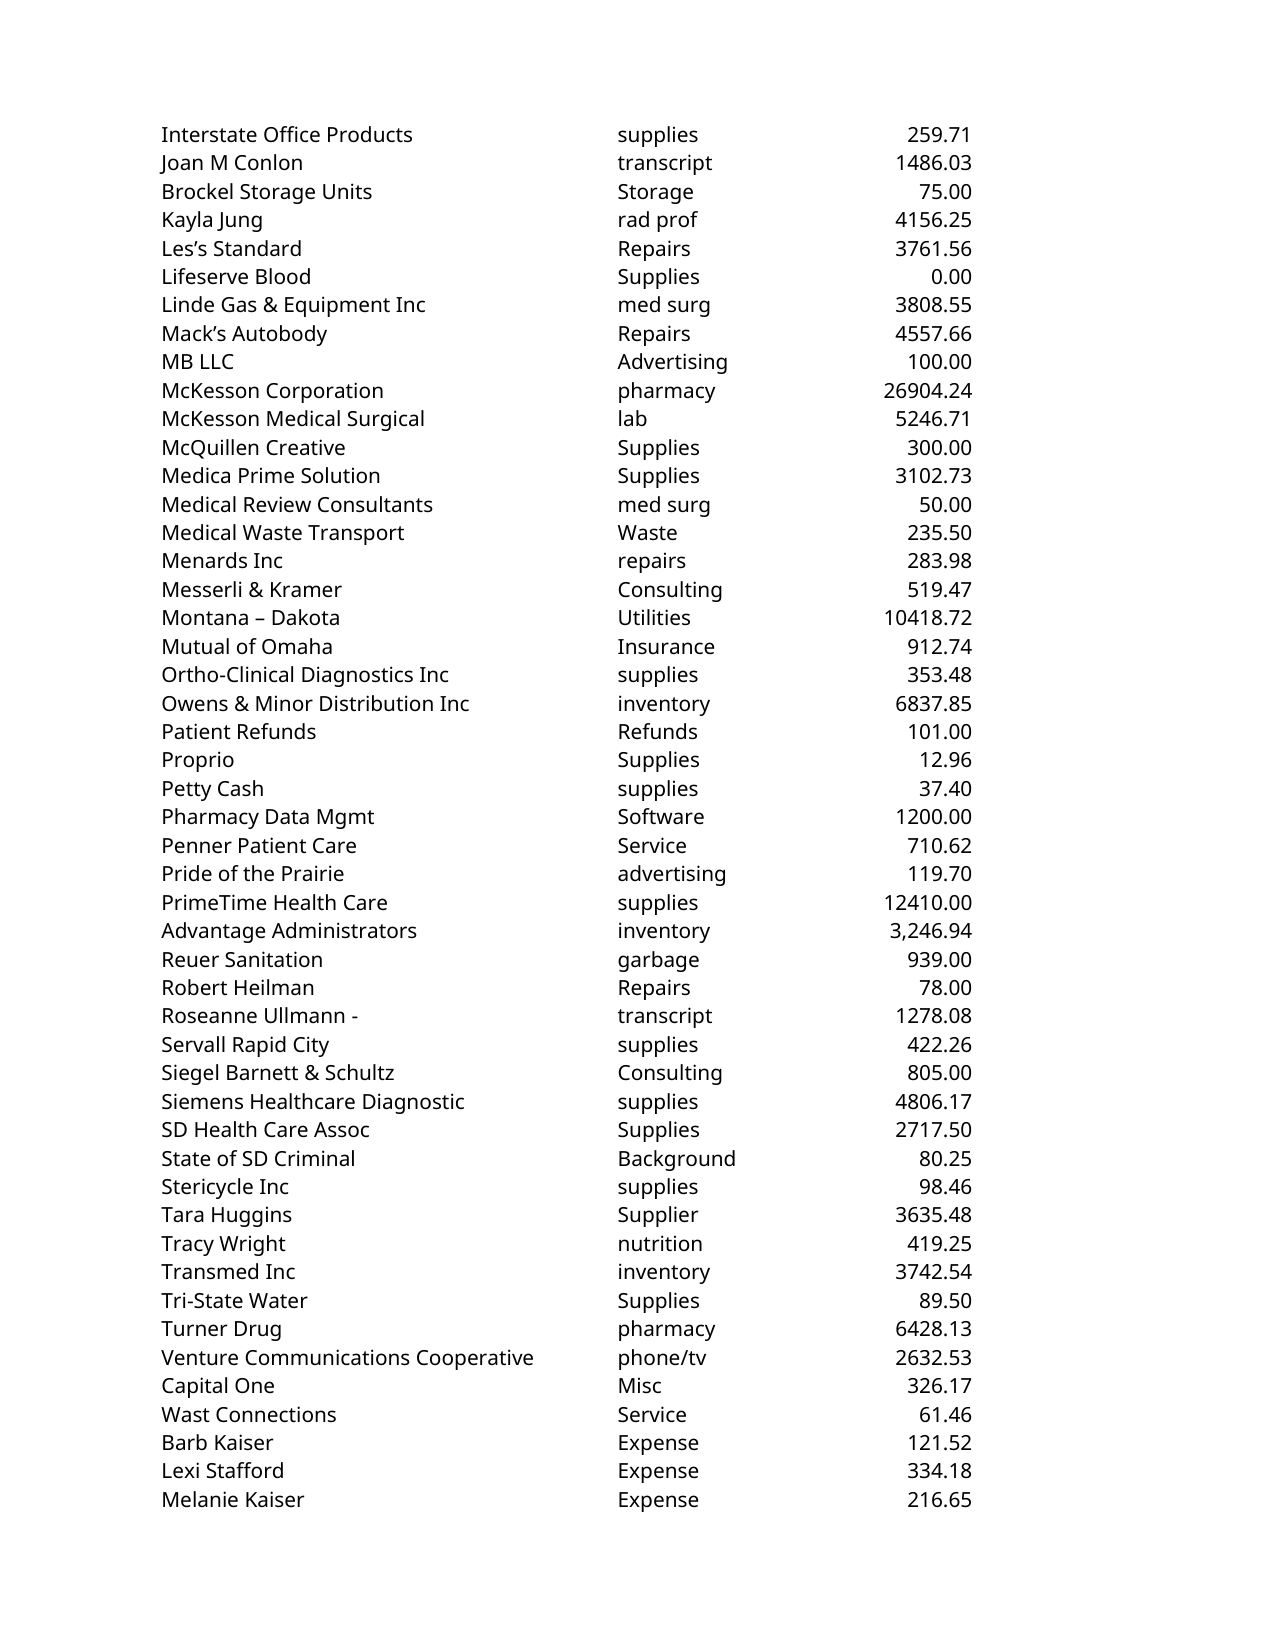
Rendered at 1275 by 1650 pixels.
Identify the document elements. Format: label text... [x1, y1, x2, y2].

table_cell Supplier [606, 1201, 800, 1229]
table_cell Capital One [150, 1371, 606, 1400]
table_cell Medical Review Consultants [150, 490, 606, 518]
table_cell 3761.56 [800, 234, 983, 262]
table_cell Service [606, 831, 800, 859]
table_cell Petty Cash [150, 774, 606, 802]
table_cell Lifeserve Blood [150, 262, 606, 291]
table_cell 912.74 [800, 632, 983, 660]
table_cell repairs [606, 547, 800, 575]
table_cell transcript [606, 149, 800, 177]
table_cell Supplies [606, 1115, 800, 1144]
table_cell 121.52 [800, 1428, 983, 1457]
table_cell Expense [606, 1485, 800, 1513]
table_cell inventory [606, 1258, 800, 1286]
table_cell Les’s Standard [150, 234, 606, 262]
table_cell pharmacy [606, 1314, 800, 1343]
table_cell Consulting [606, 1059, 800, 1087]
table_cell 78.00 [800, 973, 983, 1002]
table_cell Supplies [606, 746, 800, 774]
table_cell Reuer Sanitation [150, 945, 606, 973]
table_cell 3102.73 [800, 461, 983, 490]
table_cell Robert Heilman [150, 973, 606, 1002]
table_cell MB LLC [150, 348, 606, 376]
table_cell McQuillen Creative [150, 433, 606, 461]
table_cell 326.17 [800, 1371, 983, 1400]
table_cell Lexi Stafford [150, 1457, 606, 1485]
table_cell Refunds [606, 717, 800, 746]
table_cell 37.40 [800, 774, 983, 802]
table_cell garbage [606, 945, 800, 973]
table_cell 26904.24 [800, 376, 983, 404]
table_cell 1278.08 [800, 1002, 983, 1030]
table_cell 4156.25 [800, 205, 983, 234]
table_cell 353.48 [800, 660, 983, 689]
table_cell 259.71 [800, 120, 983, 148]
table_cell 1486.03 [800, 149, 983, 177]
table_cell Tara Huggins [150, 1201, 606, 1229]
table_cell 50.00 [800, 490, 983, 518]
table_cell Repairs [606, 234, 800, 262]
table_cell Montana – Dakota [150, 604, 606, 632]
table_cell 4806.17 [800, 1087, 983, 1115]
table_cell inventory [606, 916, 800, 945]
table_cell Penner Patient Care [150, 831, 606, 859]
table_cell rad prof [606, 205, 800, 234]
table_cell 3635.48 [800, 1201, 983, 1229]
table_cell Consulting [606, 575, 800, 603]
table_cell 422.26 [800, 1030, 983, 1058]
table_cell Supplies [606, 433, 800, 461]
table_cell Advantage Administrators [150, 916, 606, 945]
table_cell 6837.85 [800, 689, 983, 717]
table_cell 100.00 [800, 348, 983, 376]
table_cell pharmacy [606, 376, 800, 404]
table_cell Medical Waste Transport [150, 518, 606, 547]
table_cell 0.00 [800, 262, 983, 291]
table_cell 2717.50 [800, 1115, 983, 1144]
table_cell Venture Communications Cooperative [150, 1343, 606, 1371]
table_cell Ortho-Clinical Diagnostics Inc [150, 660, 606, 689]
table_cell Owens & Minor Distribution Inc [150, 689, 606, 717]
table_cell Misc [606, 1371, 800, 1400]
table_cell Joan M Conlon [150, 149, 606, 177]
table_cell supplies [606, 774, 800, 802]
table_cell SD Health Care Assoc [150, 1115, 606, 1144]
table_cell Service [606, 1400, 800, 1428]
table_cell supplies [606, 1030, 800, 1058]
table_cell nutrition [606, 1229, 800, 1257]
table_cell 300.00 [800, 433, 983, 461]
table_cell Melanie Kaiser [150, 1485, 606, 1513]
table_cell McKesson Corporation [150, 376, 606, 404]
table_cell Supplies [606, 461, 800, 490]
table_cell inventory [606, 689, 800, 717]
table_cell 12410.00 [800, 888, 983, 916]
table_cell Supplies [606, 262, 800, 291]
table_cell Pharmacy Data Mgmt [150, 803, 606, 831]
table_cell Advertising [606, 348, 800, 376]
table_cell Siegel Barnett & Schultz [150, 1059, 606, 1087]
table_cell Kayla Jung [150, 205, 606, 234]
table_cell med surg [606, 490, 800, 518]
table_cell Siemens Healthcare Diagnostic [150, 1087, 606, 1115]
table_cell supplies [606, 120, 800, 148]
table_cell lab [606, 404, 800, 433]
table_cell transcript [606, 1002, 800, 1030]
table_cell Interstate Office Products [150, 120, 606, 148]
table_cell Mack’s Autobody [150, 319, 606, 347]
table_cell 98.46 [800, 1172, 983, 1201]
table_cell Supplies [606, 1286, 800, 1314]
table_cell Patient Refunds [150, 717, 606, 746]
table_cell Servall Rapid City [150, 1030, 606, 1058]
table_cell Expense [606, 1428, 800, 1457]
table_cell 3742.54 [800, 1258, 983, 1286]
table_cell 1200.00 [800, 803, 983, 831]
table_cell 12.96 [800, 746, 983, 774]
table_cell Repairs [606, 319, 800, 347]
table_cell Messerli & Kramer [150, 575, 606, 603]
table_cell Barb Kaiser [150, 1428, 606, 1457]
table_cell Mutual of Omaha [150, 632, 606, 660]
table_cell 4557.66 [800, 319, 983, 347]
table_cell Background [606, 1144, 800, 1172]
table_cell PrimeTime Health Care [150, 888, 606, 916]
table_cell 89.50 [800, 1286, 983, 1314]
table_cell med surg [606, 291, 800, 319]
table_cell 80.25 [800, 1144, 983, 1172]
table_cell Software [606, 803, 800, 831]
table_cell 710.62 [800, 831, 983, 859]
table_cell State of SD Criminal [150, 1144, 606, 1172]
table_cell Tracy Wright [150, 1229, 606, 1257]
table_cell 61.46 [800, 1400, 983, 1428]
table_cell 216.65 [800, 1485, 983, 1513]
table_cell 119.70 [800, 859, 983, 888]
table_cell Wast Connections [150, 1400, 606, 1428]
table_cell Utilities [606, 604, 800, 632]
table_cell 519.47 [800, 575, 983, 603]
table_cell Storage [606, 177, 800, 205]
table_cell 6428.13 [800, 1314, 983, 1343]
table_cell supplies [606, 1087, 800, 1115]
table_cell Expense [606, 1457, 800, 1485]
table_cell supplies [606, 1172, 800, 1201]
table_cell Roseanne Ullmann - [150, 1002, 606, 1030]
table_cell 10418.72 [800, 604, 983, 632]
table_cell 419.25 [800, 1229, 983, 1257]
table_cell Turner Drug [150, 1314, 606, 1343]
table_cell 283.98 [800, 547, 983, 575]
table_cell 805.00 [800, 1059, 983, 1087]
table_cell 2632.53 [800, 1343, 983, 1371]
table_cell Pride of the Prairie [150, 859, 606, 888]
table_cell Medica Prime Solution [150, 461, 606, 490]
table_cell Transmed Inc [150, 1258, 606, 1286]
table_cell Tri-State Water [150, 1286, 606, 1314]
table_cell Proprio [150, 746, 606, 774]
table_cell Waste [606, 518, 800, 547]
table_cell McKesson Medical Surgical [150, 404, 606, 433]
table_cell Insurance [606, 632, 800, 660]
table_cell Repairs [606, 973, 800, 1002]
table_cell 3,246.94 [800, 916, 983, 945]
table_cell Linde Gas & Equipment Inc [150, 291, 606, 319]
table_cell supplies [606, 660, 800, 689]
table_cell supplies [606, 888, 800, 916]
table_cell phone/tv [606, 1343, 800, 1371]
table_cell Menards Inc [150, 547, 606, 575]
table_cell 75.00 [800, 177, 983, 205]
table_cell Stericycle Inc [150, 1172, 606, 1201]
table_cell advertising [606, 859, 800, 888]
table_cell Brockel Storage Units [150, 177, 606, 205]
table_cell 235.50 [800, 518, 983, 547]
table_cell 101.00 [800, 717, 983, 746]
table_cell 3808.55 [800, 291, 983, 319]
table_cell 939.00 [800, 945, 983, 973]
table_cell 5246.71 [800, 404, 983, 433]
table_cell 334.18 [800, 1457, 983, 1485]
